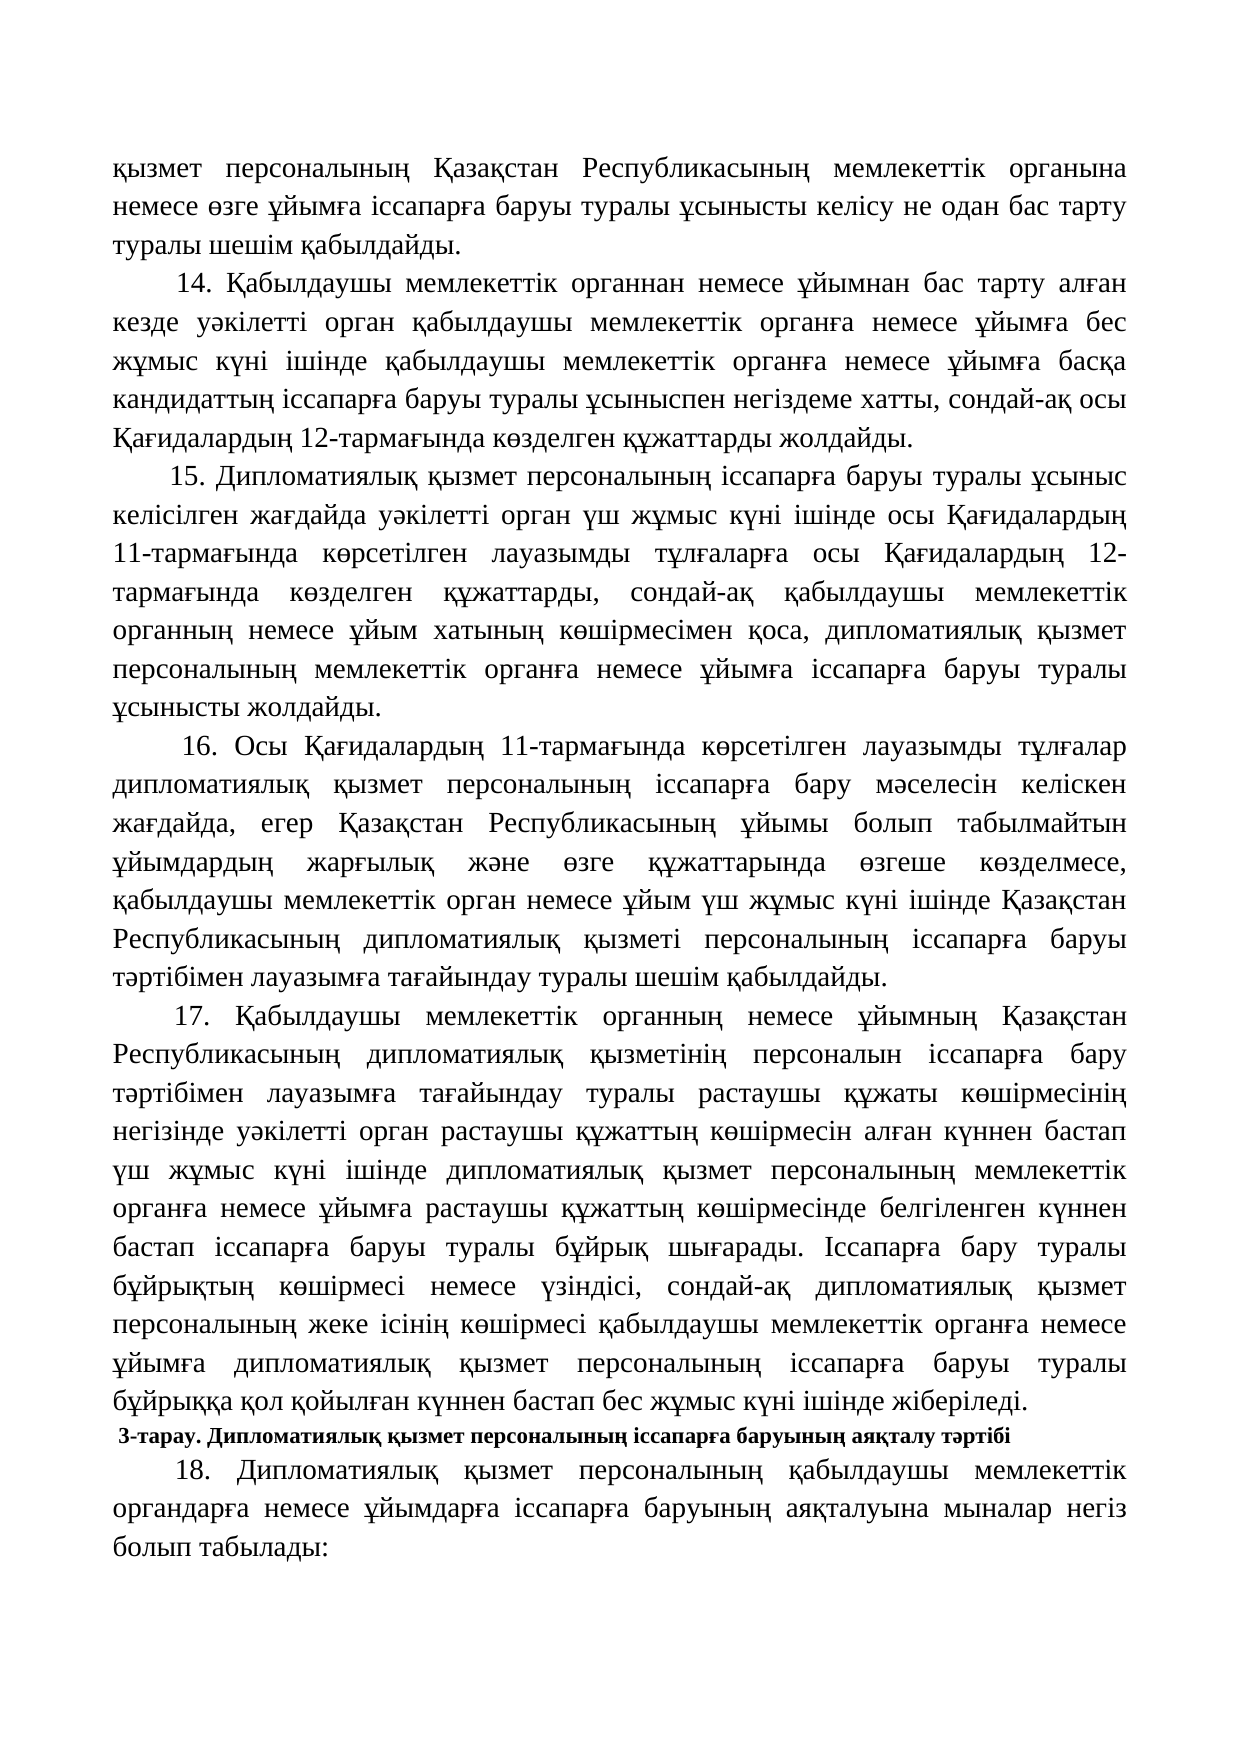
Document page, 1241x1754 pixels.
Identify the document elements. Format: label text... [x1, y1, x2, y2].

text 16. Осы Қағидалардың 11-тармағында көрсетілген лауазымды тұлғалар дипломатиялық қызмет персоналының іссапарға бару мәселесін келіскен жағдайда, егер Қазақстан Республикасының ұйымы болып табылмайтын ұйымдардың жарғылық және өзге құжаттарында өзгеше көзделмесе, қабылдаушы мемлекеттік орган немесе ұйым үш жұмыс күні ішінде Қазақстан Республикасының дипломатиялық қызметі персоналының іссапарға баруы тәртібімен лауазымға тағайындау туралы шешім қабылдайды. [112, 728, 1128, 993]
text 14. Қабылдаушы мемлекеттік органнан немесе ұйымнан бас тарту алған кезде уәкілетті орган қабылдаушы мемлекеттік органға немесе ұйымға бес жұмыс күні ішінде қабылдаушы мемлекеттік органға немесе ұйымға басқа кандидаттың іссапарға баруы туралы ұсыныспен негіздеме хатты, сондай-ақ осы Қағидалардың 12-тармағында көзделген құжаттарды жолдайды. [112, 266, 1128, 453]
text 3-тарау. Дипломатиялық қызмет персоналының іссапарға баруының аяқталу тәртібі [112, 1422, 1128, 1448]
text 18. Дипломатиялық қызмет персоналының қабылдаушы мемлекеттік органдарға немесе ұйымдарға іссапарға баруының аяқталуына мыналар негіз болып табылады: [112, 1452, 1128, 1563]
text 15. Дипломатиялық қызмет персоналының іссапарға баруы туралы ұсыныс келісілген жағдайда уәкілетті орган үш жұмыс күні ішінде осы Қағидалардың 11-тармағында көрсетілген лауазымды тұлғаларға осы Қағидалардың 12-тармағында көзделген құжаттарды, сондай-ақ қабылдаушы мемлекеттік органның немесе ұйым хатының көшірмесімен қоса, дипломатиялық қызмет персоналының мемлекеттік органға немесе ұйымға іссапарға баруы туралы ұсынысты жолдайды. [112, 458, 1128, 723]
text 17. Қабылдаушы мемлекеттік органның немесе ұйымның Қазақстан Республикасының дипломатиялық қызметінің персоналын іссапарға бару тәртібімен лауазымға тағайындау туралы растаушы құжаты көшірмесінің негізінде уәкілетті орган растаушы құжаттың көшірмесін алған күннен бастап үш жұмыс күні ішінде дипломатиялық қызмет персоналының мемлекеттік органға немесе ұйымға растаушы құжаттың көшірмесінде белгіленген күннен бастап іссапарға баруы туралы бұйрық шығарады. Іссапарға бару туралы бұйрықтың көшірмесі немесе үзіндісі, сондай-ақ дипломатиялық қызмет персоналының жеке ісінің көшірмесі қабылдаушы мемлекеттік органға немесе ұйымға дипломатиялық қызмет персоналының іссапарға баруы туралы бұйрыққа қол қойылған күннен бастап бес жұмыс күні ішінде жіберіледі. [112, 998, 1128, 1417]
